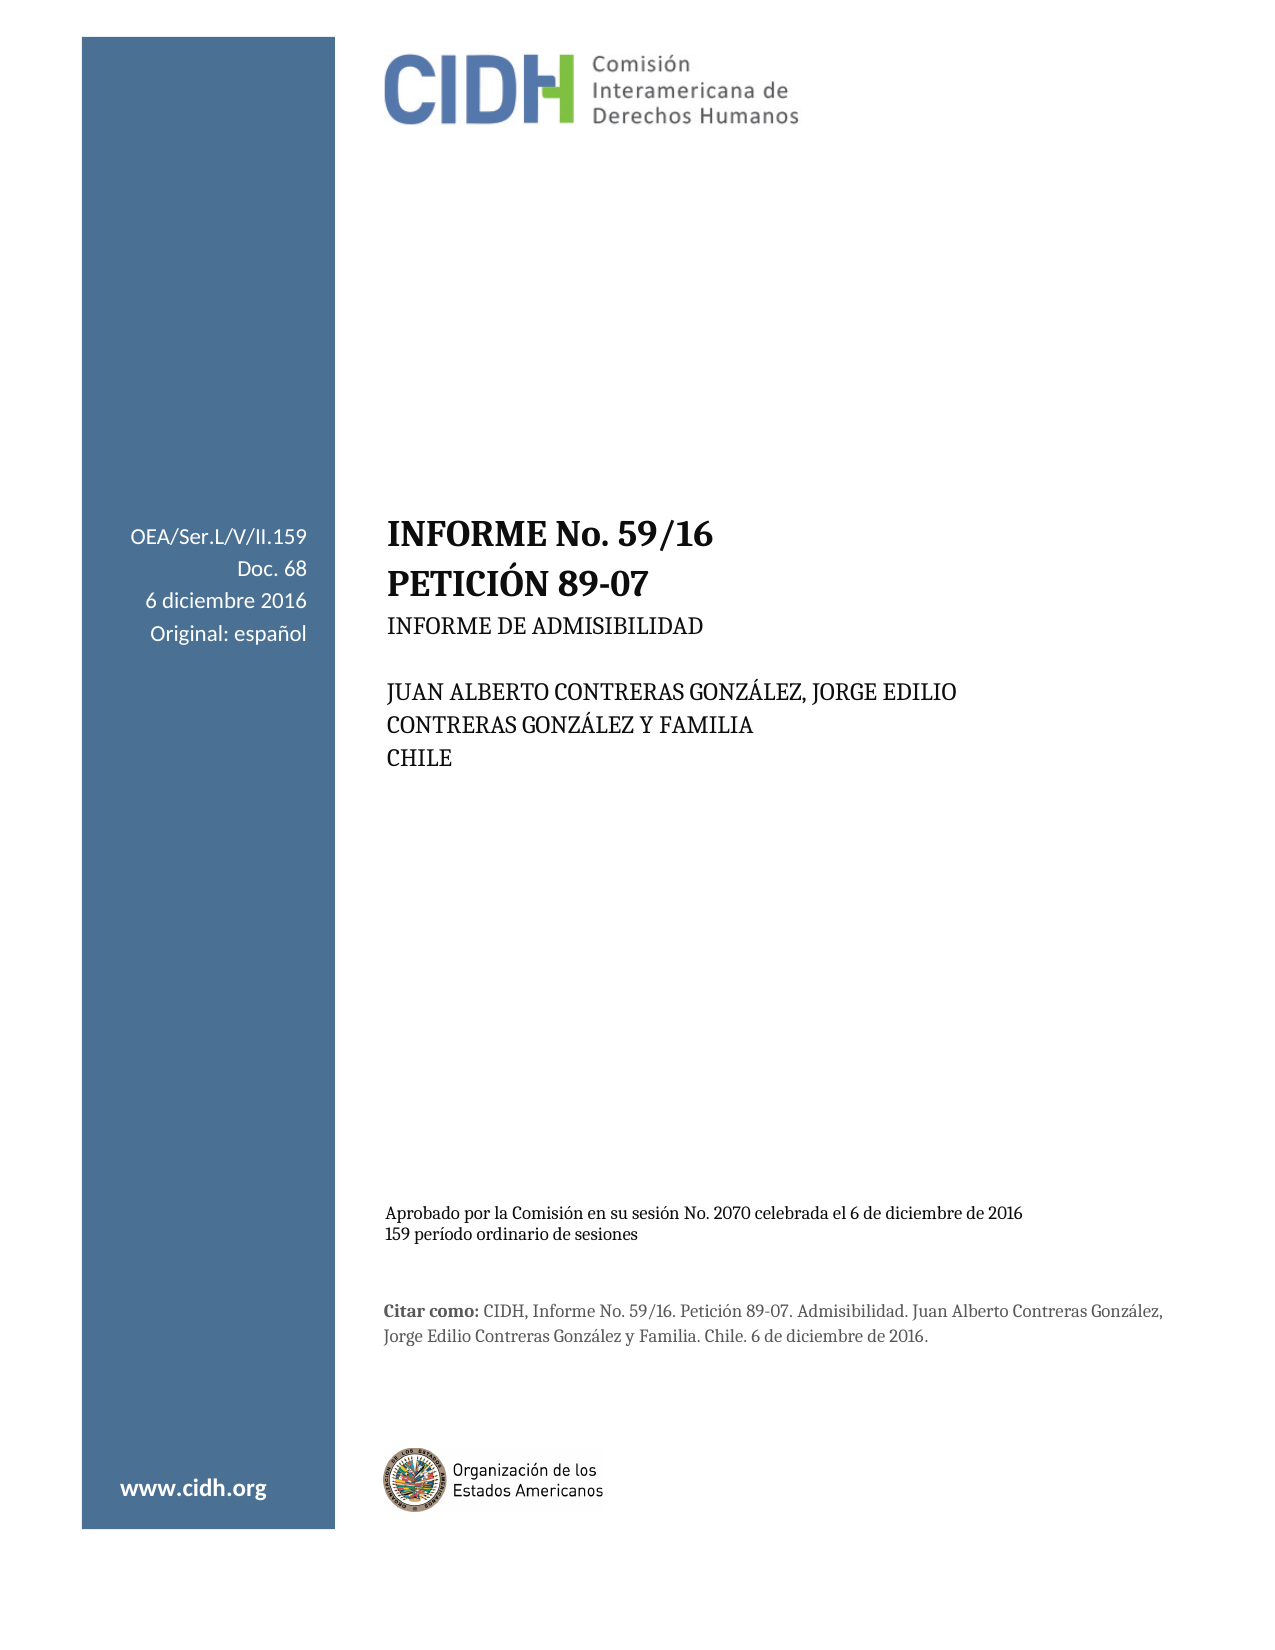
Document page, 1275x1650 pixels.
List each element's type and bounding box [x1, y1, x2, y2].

picture [375, 47, 810, 131]
picture [383, 1448, 603, 1512]
